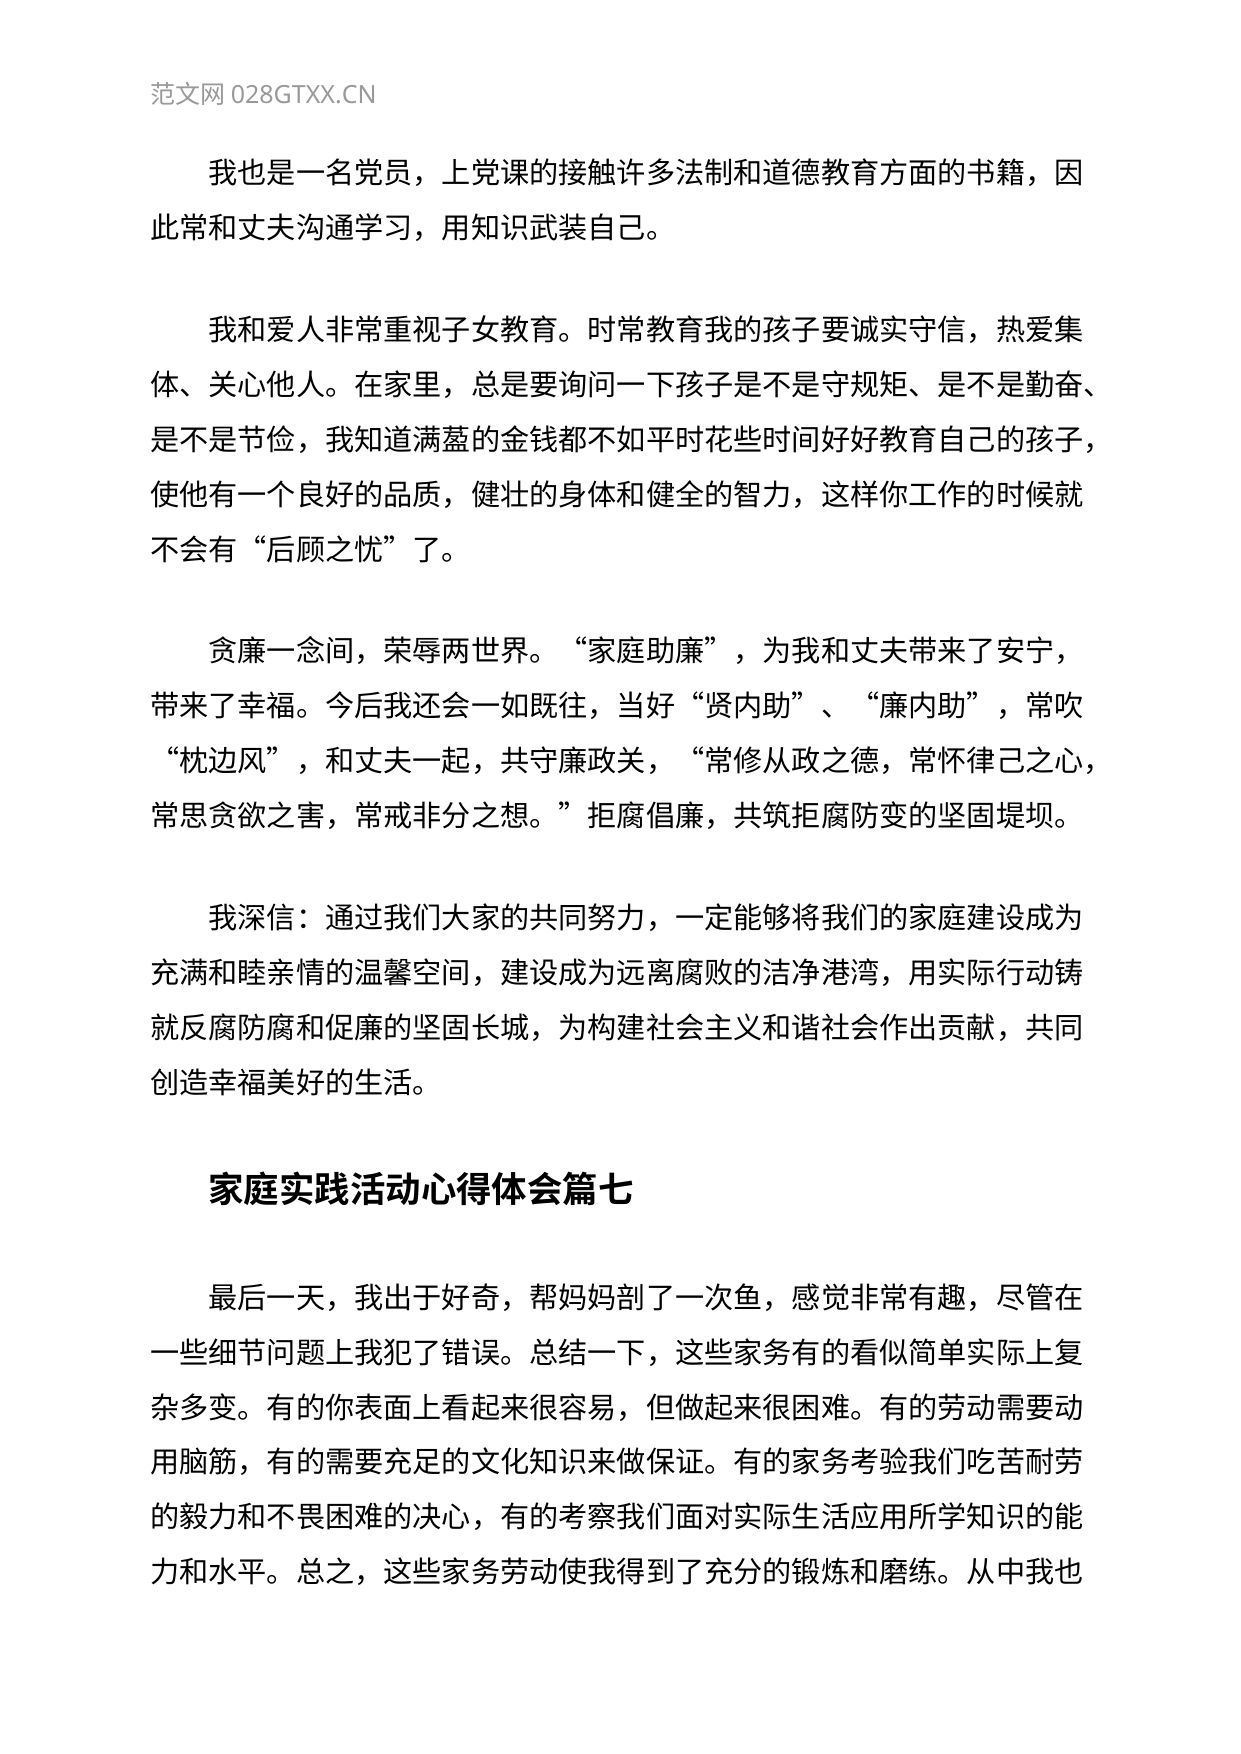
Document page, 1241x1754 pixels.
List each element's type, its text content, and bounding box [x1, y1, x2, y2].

text 我和爱人非常重视子女教育。时常教育我的孩子要诚实守信，热爱集体、关心他人。在家里，总是要询问一下孩子是不是守规矩、是不是勤奋、是不是节俭，我知道满萾的金钱都不如平时花些时间好好教育自己的孩子，使他有一个良好的品质，健壮的身体和健全的智力，这样你工作的时候就不会有“后顾之忧”了。 [150, 307, 1090, 568]
text 家庭实践活动心得体会篇七 [150, 1161, 1090, 1212]
text 我也是一名党员，上党课的接触许多法制和道德教育方面的书籍，因此常和丈夫沟通学习，用知识武装自己。 [150, 150, 1090, 247]
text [150, 1274, 1090, 1591]
text 贪廉一念间，荣辱两世界。“家庭助廉”，为我和丈夫带来了安宁，带来了幸福。今后我还会一如既往，当好“贤内助”、“廉内助”，常吹“枕边风”，和丈夫一起，共守廉政关，“常修从政之德，常怀律己之心，常思贪欲之害，常戒非分之想。”拒腐倡廉，共筑拒腐防变的坚固堤坝。 [150, 628, 1090, 835]
text 我深信：通过我们大家的共同努力，一定能够将我们的家庭建设成为充满和睦亲情的温馨空间，建设成为远离腐败的洁净港湾，用实际行动铸就反腐防腐和促廉的坚固长城，为构建社会主义和谐社会作出贡献，共同创造幸福美好的生活。 [150, 894, 1090, 1101]
